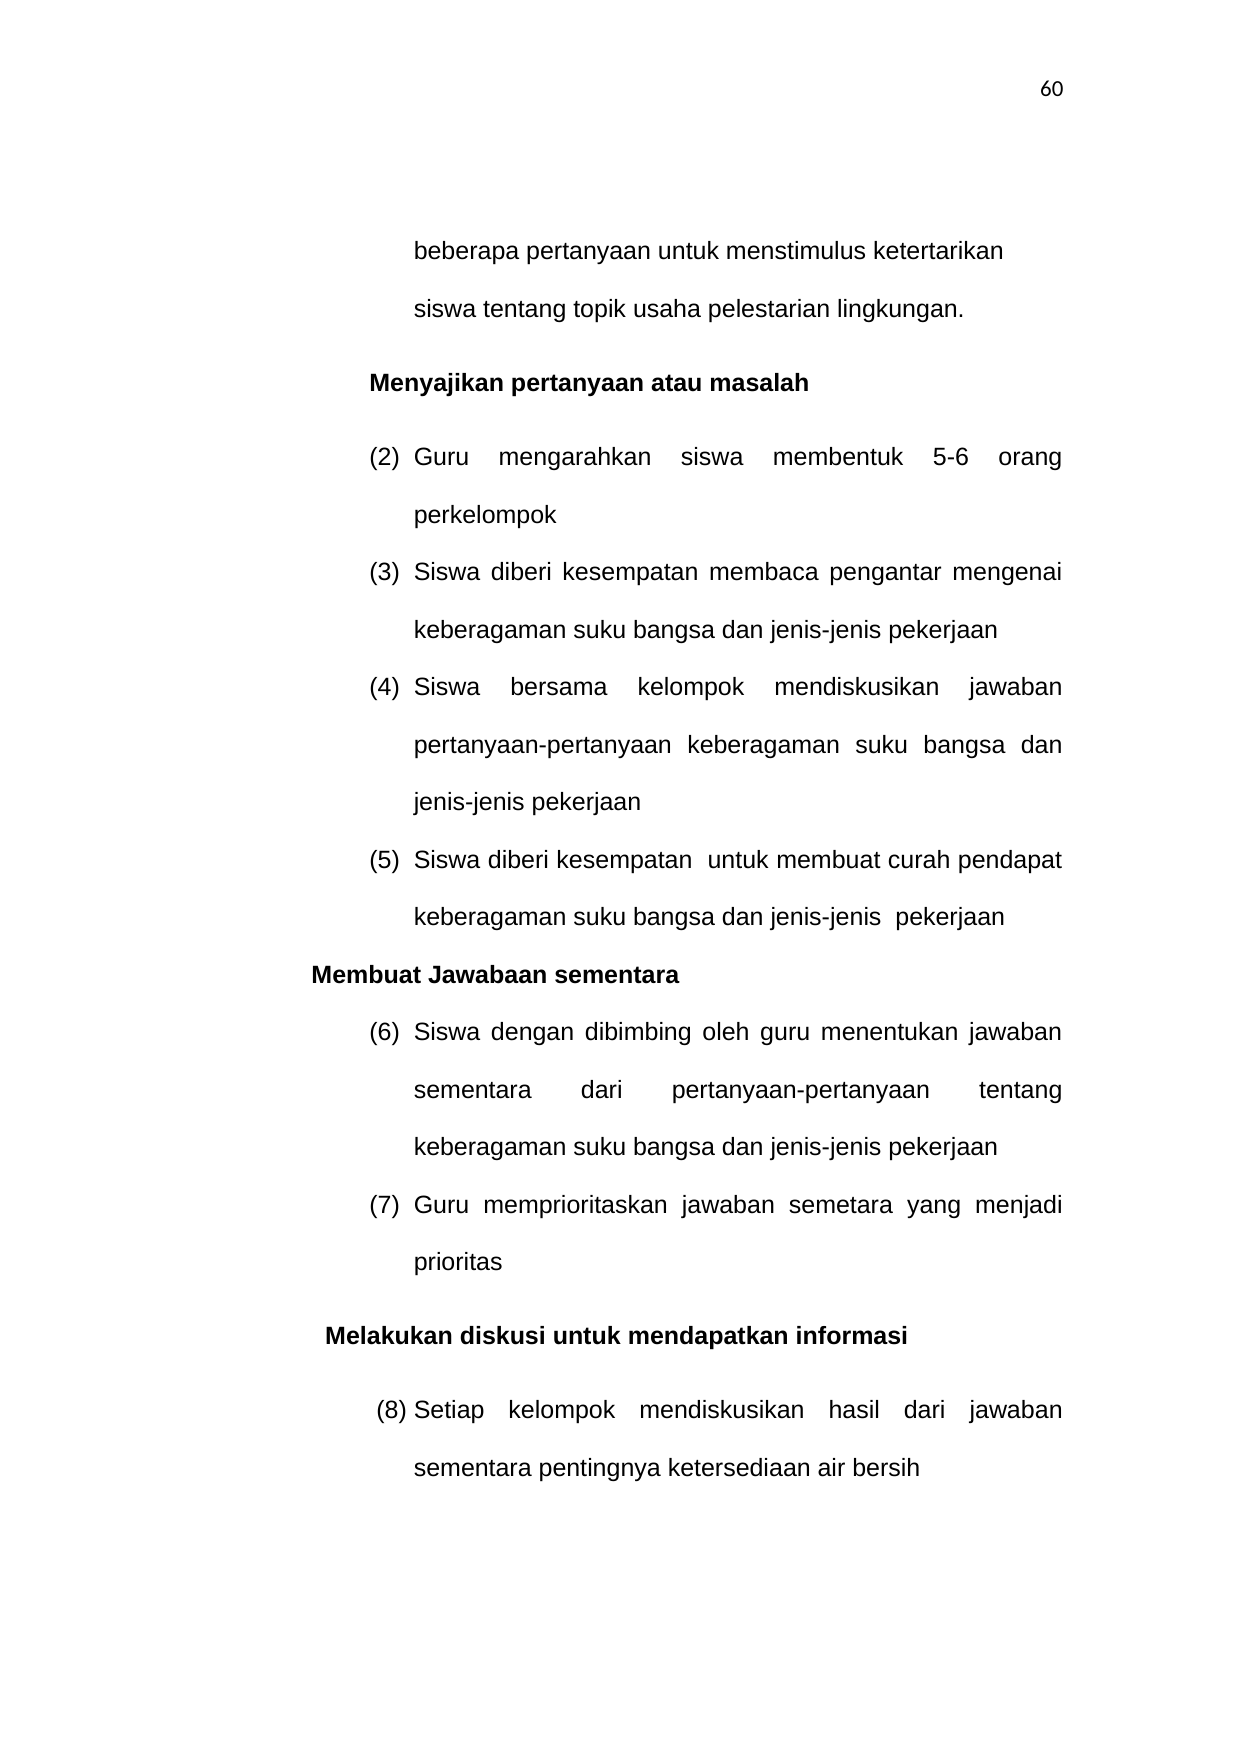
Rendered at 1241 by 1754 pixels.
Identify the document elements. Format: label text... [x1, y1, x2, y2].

list Siswa diberi kesempatan membaca pengantar mengenai keberagaman suku bangsa dan jenis-jenis pekerjaan [369, 557, 1063, 643]
list Siswa diberi kesempatan untuk membuat curah pendapat keberagaman suku bangsa dan jenis-jenis pekerjaan [369, 844, 1063, 931]
list Membuat Jawabaan sementara [240, 959, 1063, 988]
list Siswa bersama kelompok mendiskusikan jawaban pertanyaan-pertanyaan keberagaman suku bangsa dan jenis-jenis pekerjaan [369, 672, 1063, 816]
list Setiap kelompok mendiskusikan hasil dari jawaban sementara pentingnya ketersediaan air bersih [376, 1395, 1063, 1482]
text Menyajikan pertanyaan atau masalah [240, 368, 1063, 397]
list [369, 236, 1063, 322]
list Siswa dengan dibimbing oleh guru menentukan jawaban sementara dari pertanyaan-pertanyaan tentang keberagaman suku bangsa dan jenis-jenis pekerjaan [369, 1017, 1063, 1161]
list Guru mengarahkan siswa membentuk 5-6 orang perkelompok [369, 442, 1063, 528]
list Guru memprioritaskan jawaban semetara yang menjadi prioritas [369, 1189, 1063, 1276]
text Melakukan diskusi untuk mendapatkan informasi [236, 1321, 1063, 1350]
